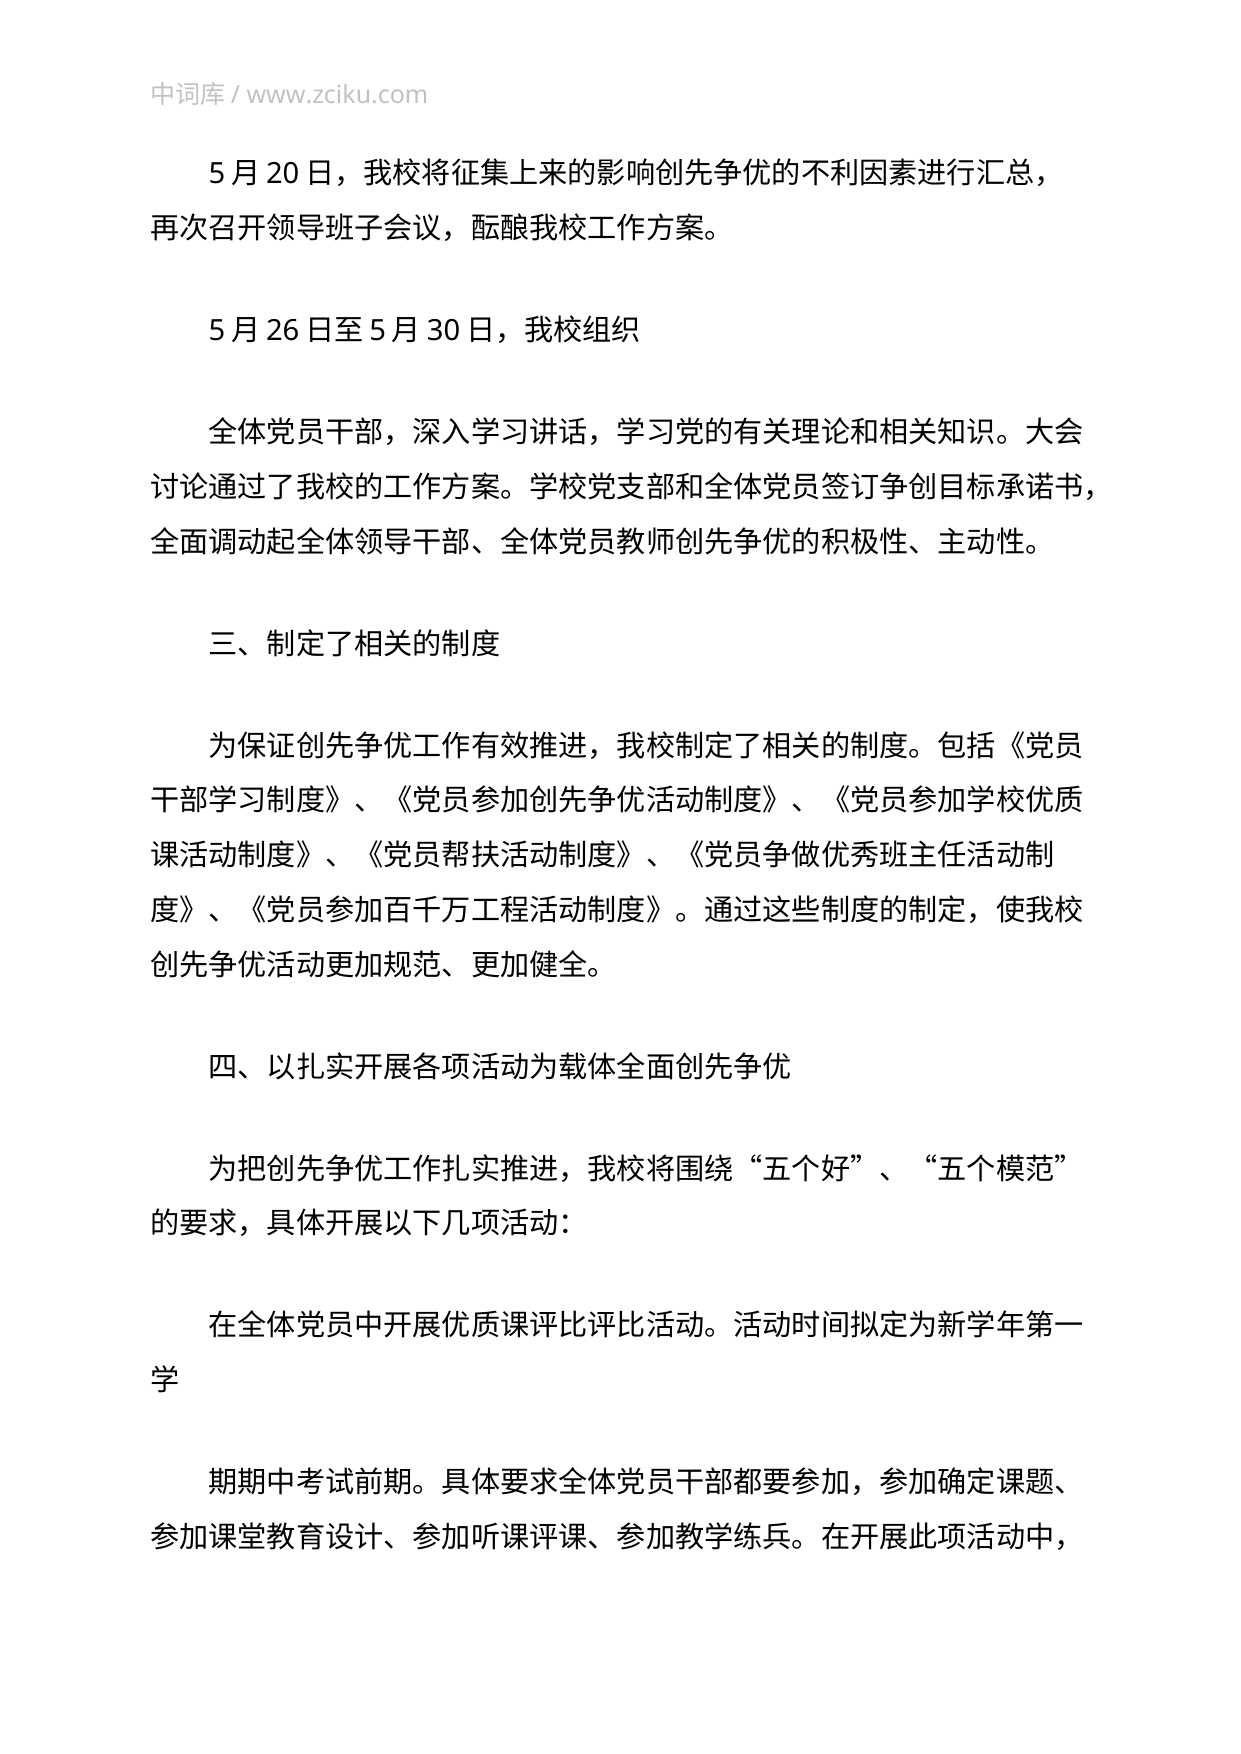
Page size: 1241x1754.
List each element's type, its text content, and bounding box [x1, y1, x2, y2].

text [150, 1458, 1090, 1556]
text 5月26日至5月30日，我校组织 [150, 307, 1090, 349]
text 全体党员干部，深入学习讲话，学习党的有关理论和相关知识。大会讨论通过了我校的工作方案。学校党支部和全体党员签订争创目标承诺书，全面调动起全体领导干部、全体党员教师创先争优的积极性、主动性。 [150, 409, 1090, 561]
text 5月20日，我校将征集上来的影响创先争优的不利因素进行汇总，再次召开领导班子会议，酝酿我校工作方案。 [150, 150, 1090, 247]
text 为把创先争优工作扎实推进，我校将围绕“五个好”、“五个模范”的要求，具体开展以下几项活动： [150, 1145, 1090, 1242]
text 四、以扎实开展各项活动为载体全面创先争优 [150, 1043, 1090, 1086]
text 在全体党员中开展优质课评比评比活动。活动时间拟定为新学年第一学 [150, 1302, 1090, 1399]
text 三、制定了相关的制度 [150, 620, 1090, 663]
text 为保证创先争优工作有效推进，我校制定了相关的制度。包括《党员干部学习制度》、《党员参加创先争优活动制度》、《党员参加学校优质课活动制度》、《党员帮扶活动制度》、《党员争做优秀班主任活动制度》、《党员参加百千万工程活动制度》。通过这些制度的制定，使我校创先争优活动更加规范、更加健全。 [150, 722, 1090, 984]
